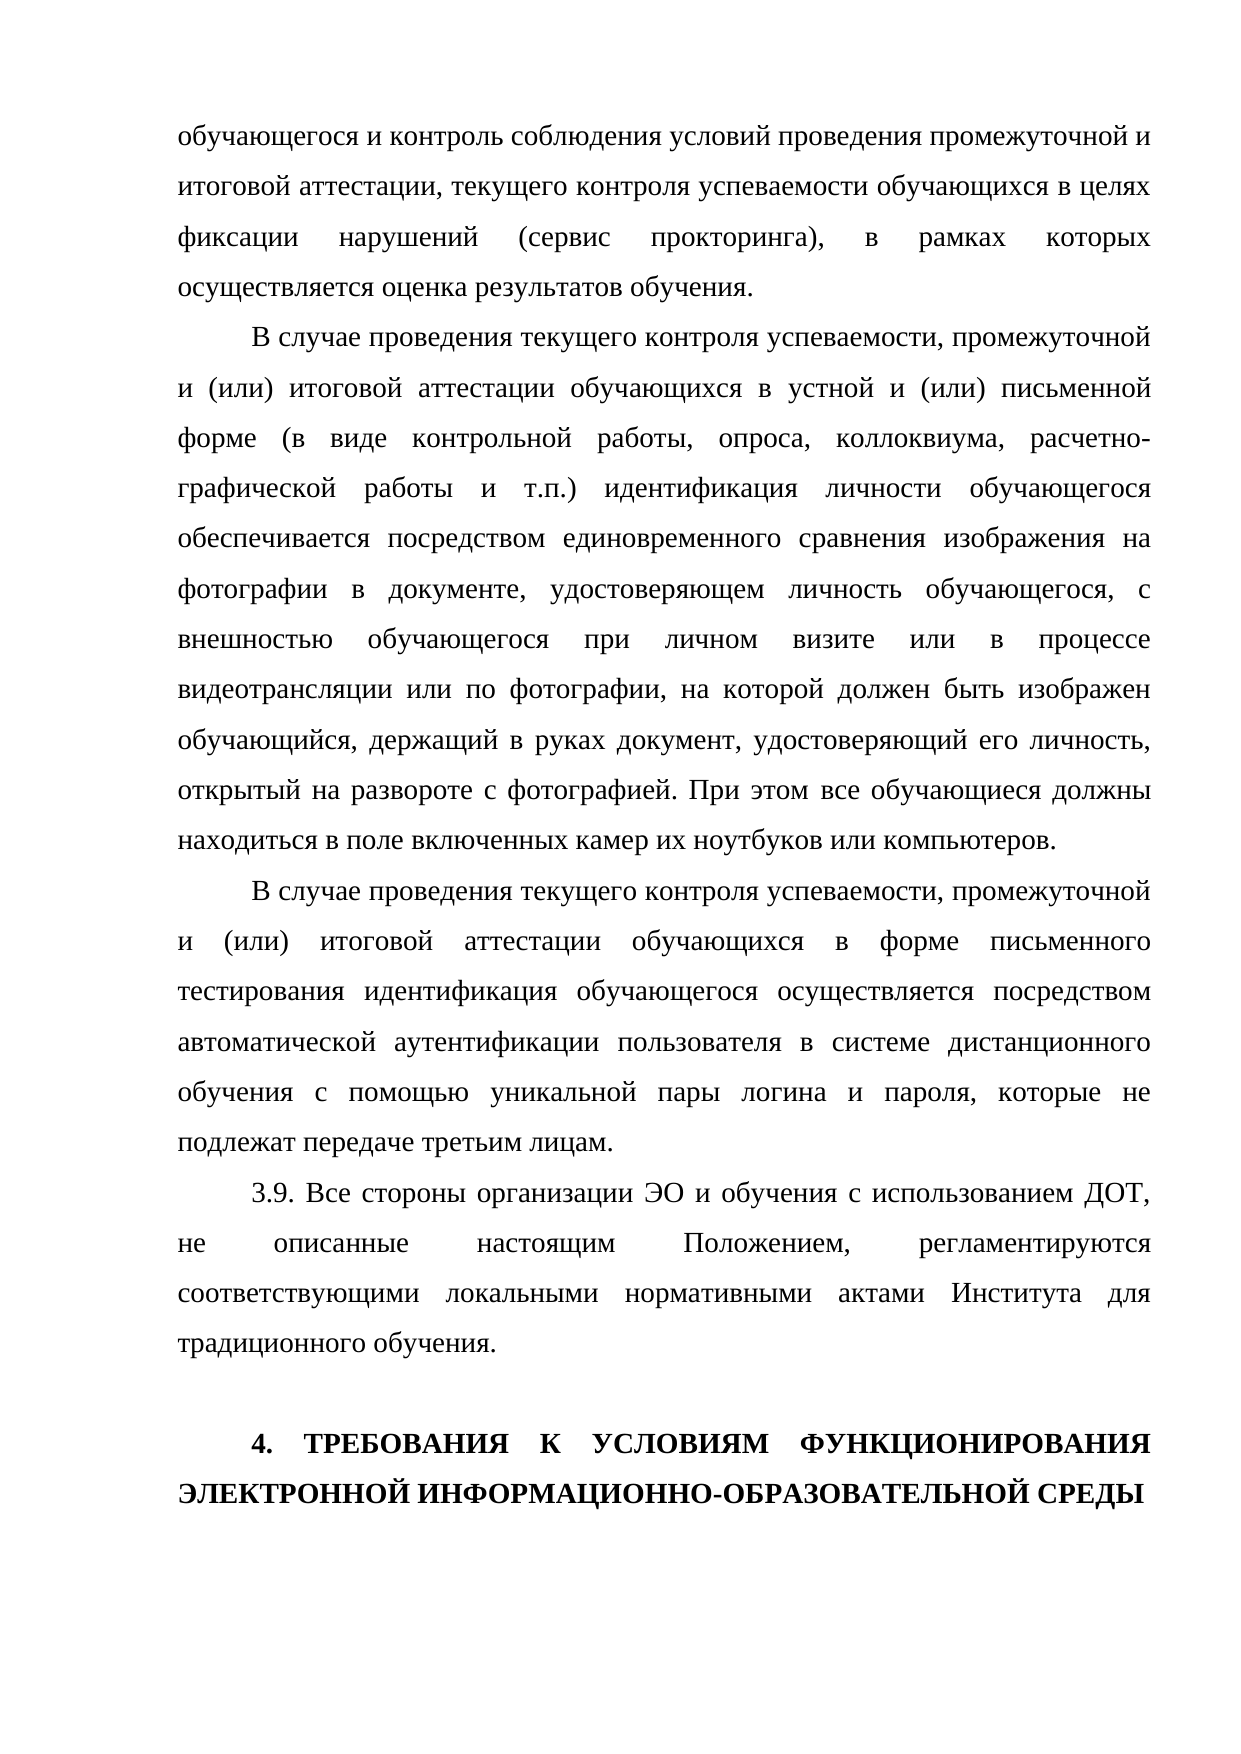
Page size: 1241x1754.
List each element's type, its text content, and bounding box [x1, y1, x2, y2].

text 3.9. Все стороны организации ЭО и обучения с использованием ДОТ, не описанные настоящим Положением, регламентируются соответствующими локальными нормативными актами Института для традиционного обучения. [177, 1175, 1152, 1359]
text В случае проведения текущего контроля успеваемости, промежуточной и (или) итоговой аттестации обучающихся в устной и (или) письменной форме (в виде контрольной работы, опроса, коллоквиума, расчетно-графической работы и т.п.) идентификация личности обучающегося обеспечивается посредством единовременного сравнения изображения на фотографии в документе, удостоверяющем личность обучающегося, с внешностью обучающегося при личном визите или в процессе видеотрансляции или по фотографии, на которой должен быть изображен обучающийся, держащий в руках документ, удостоверяющий его личность, открытый на развороте с фотографией. При этом все обучающиеся должны находиться в поле включенных камер их ноутбуков или компьютеров. [177, 319, 1152, 856]
text В случае проведения текущего контроля успеваемости, промежуточной и (или) итоговой аттестации обучающихся в форме письменного тестирования идентификация обучающегося осуществляется посредством автоматической аутентификации пользователя в системе дистанционного обучения с помощью уникальной пары логина и пароля, которые не подлежат передаче третьим лицам. [177, 873, 1152, 1158]
text 4. ТРЕБОВАНИЯ К УСЛОВИЯМ ФУНКЦИОНИРОВАНИЯ ЭЛЕКТРОННОЙ ИНФОРМАЦИОННО-ОБРАЗОВАТЕЛЬНОЙ СРЕДЫ [177, 1426, 1152, 1510]
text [177, 118, 1152, 303]
